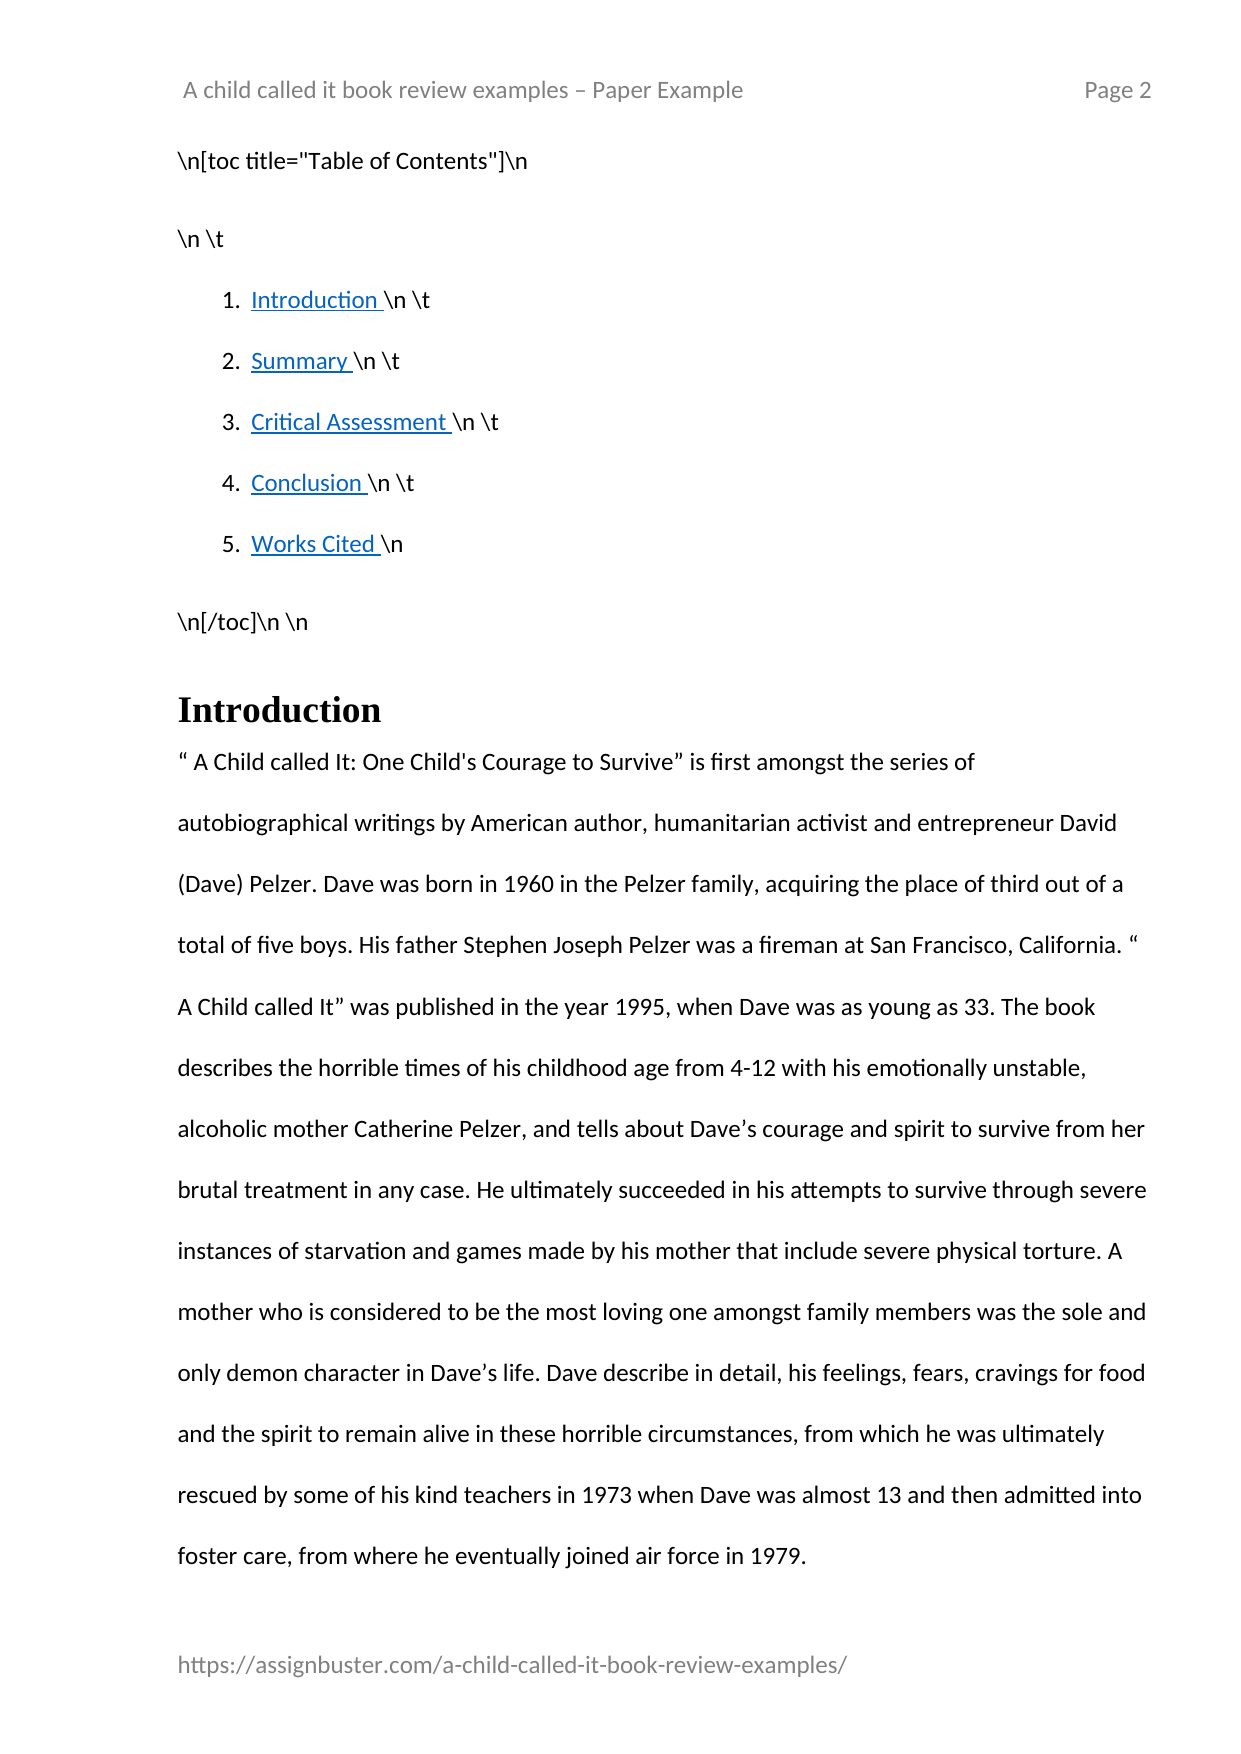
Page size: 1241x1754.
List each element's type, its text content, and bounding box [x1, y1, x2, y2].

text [177, 747, 1152, 1571]
list Introduction \n \t [222, 284, 1152, 314]
list Critical Assessment \n \t [222, 406, 1152, 436]
subtitle Introduction [177, 687, 1152, 731]
list Works Cited \n [222, 528, 1152, 558]
text \n[toc title="Table of Contents"]\n [177, 145, 1152, 176]
list Summary \n \t [222, 345, 1152, 375]
text \n[/toc]\n \n [177, 606, 1152, 636]
list \n \t [177, 223, 1152, 253]
list Conclusion \n \t [222, 467, 1152, 497]
